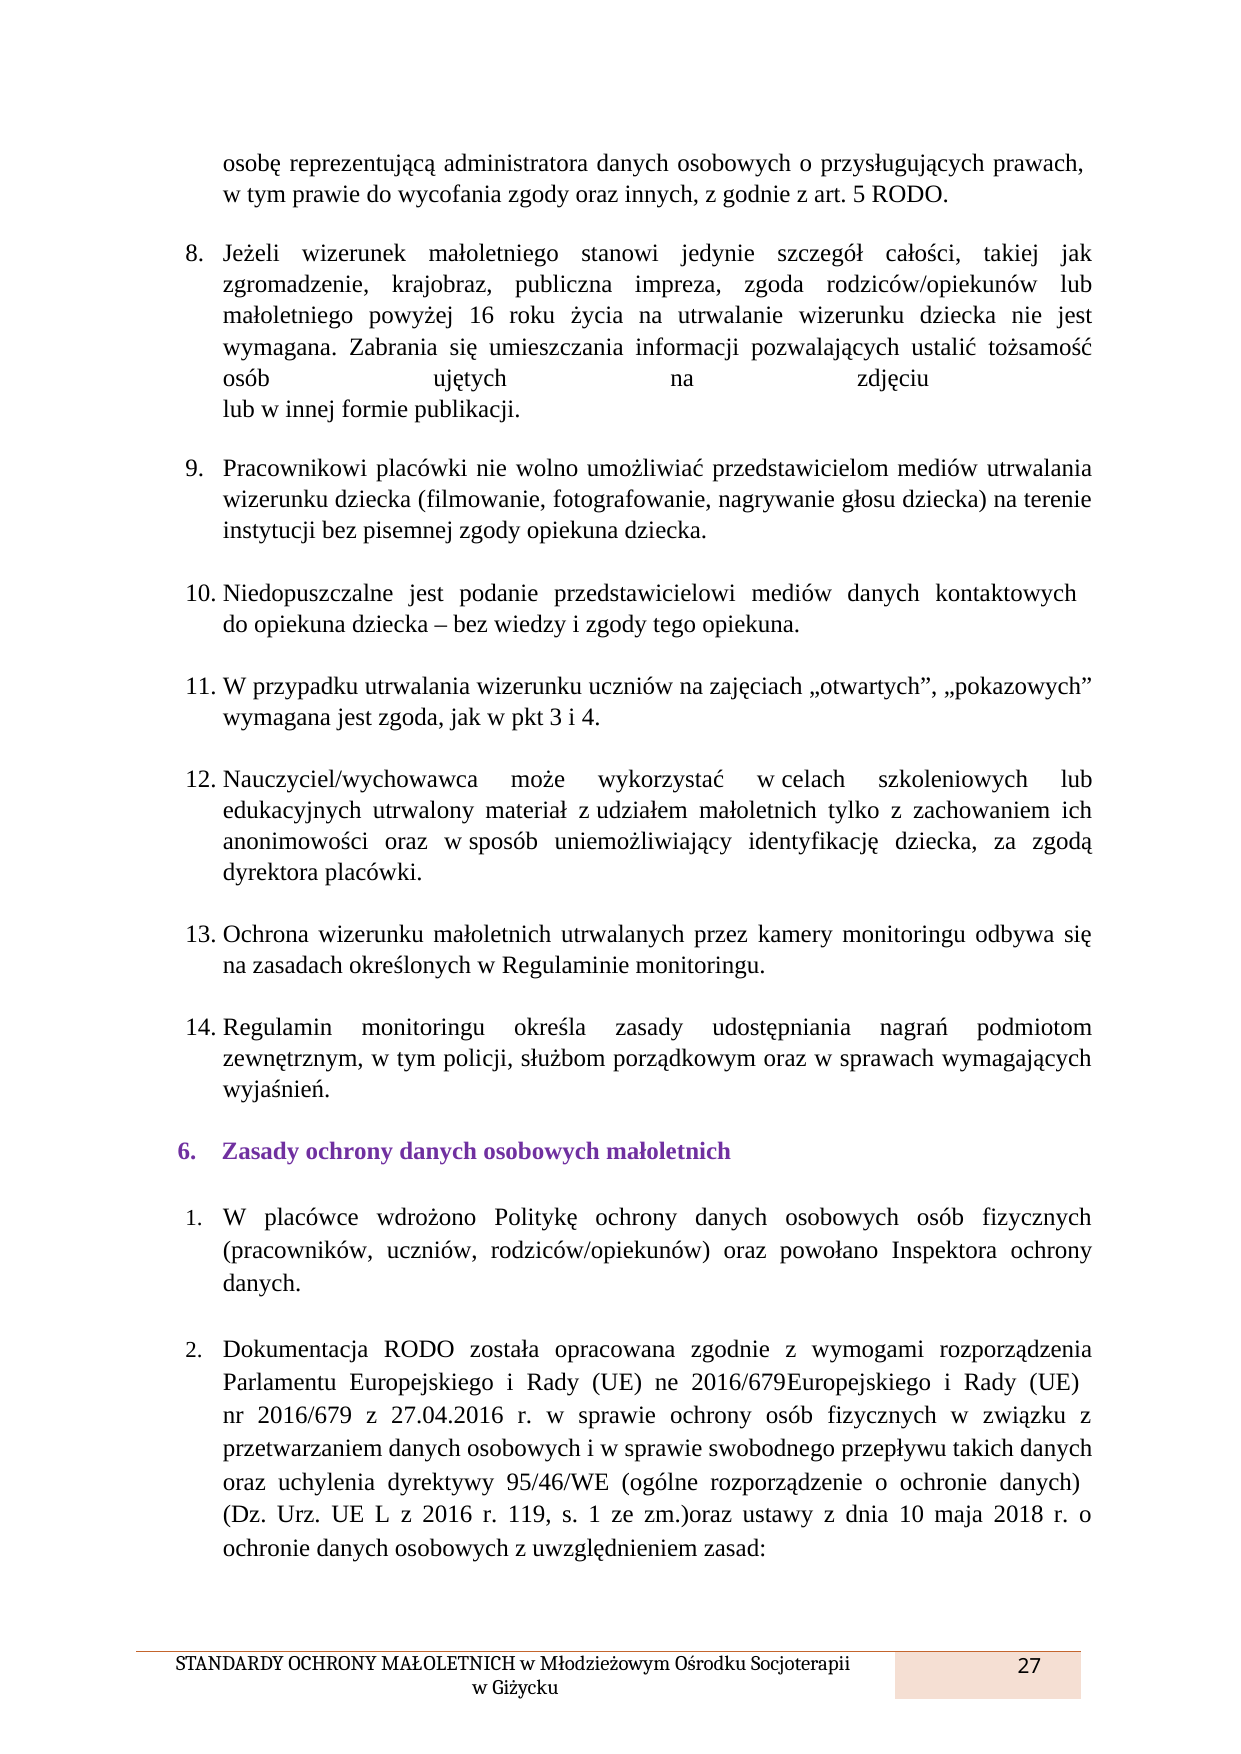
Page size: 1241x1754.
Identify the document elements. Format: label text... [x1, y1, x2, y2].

list Niedopuszczalne jest podanie przedstawicielowi mediów danych kontaktowych do opiekuna dziecka – bez wiedzy i zgody tego opiekuna. [185, 578, 1093, 637]
list Regulamin monitoringu określa zasady udostępniania nagrań podmiotom zewnętrznym, w tym policji, służbom porządkowym oraz w sprawach wymagających wyjaśnień. [185, 1012, 1093, 1103]
list Pracownikowi placówki nie wolno umożliwiać przedstawicielom mediów utrwalania wizerunku dziecka (filmowanie, fotografowanie, nagrywanie głosu dziecka) na terenie instytucji bez pisemnej zgody opiekuna dziecka. [185, 453, 1093, 544]
list Dokumentacja RODO została opracowana zgodnie z wymogami rozporządzenia Parlamentu Europejskiego i Rady (UE) ne 2016/679Europejskiego i Rady (UE) nr 2016/679 z 27.04.2016 r. w sprawie ochrony osób fizycznych w związku z przetwarzaniem danych osobowych i w sprawie swobodnego przepływu takich danych oraz uchylenia dyrektywy 95/46/WE (ogólne rozporządzenie o ochronie danych) (Dz. Urz. UE L z 2016 r. 119, s. 1 ze zm.)oraz ustawy z dnia 10 maja 2018 r. o ochronie danych osobowych z uwzględnieniem zasad: [185, 1334, 1093, 1561]
list Jeżeli wizerunek małoletniego stanowi jedynie szczegół całości, takiej jak zgromadzenie, krajobraz, publiczna impreza, zgoda rodziców/opiekunów lub małoletniego powyżej 16 roku życia na utrwalanie wizerunku dziecka nie jest wymagana. Zabrania się umieszczania informacji pozwalających ustalić tożsamość osób ujętych na zdjęciu lub w innej formie publikacji. [185, 238, 1093, 422]
list Ochrona wizerunku małoletnich utrwalanych przez kamery monitoringu odbywa się na zasadach określonych w Regulaminie monitoringu. [185, 919, 1093, 979]
list W placówce wdrożono Politykę ochrony danych osobowych osób fizycznych (pracowników, uczniów, rodziców/opiekunów) oraz powołano Inspektora ochrony danych. [185, 1202, 1093, 1297]
list Zasady ochrony danych osobowych małoletnich [177, 1136, 1039, 1165]
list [185, 148, 1093, 207]
list Nauczyciel/wychowawca może wykorzystać w celach szkoleniowych lub edukacyjnych utrwalony materiał z udziałem małoletnich tylko z zachowaniem ich anonimowości oraz w sposób uniemożliwiający identyfikację dziecka, za zgodą dyrektora placówki. [185, 764, 1093, 886]
list W przypadku utrwalania wizerunku uczniów na zajęciach „otwartych”, „pokazowych” wymagana jest zgoda, jak w pkt 3 i 4. [185, 671, 1093, 731]
